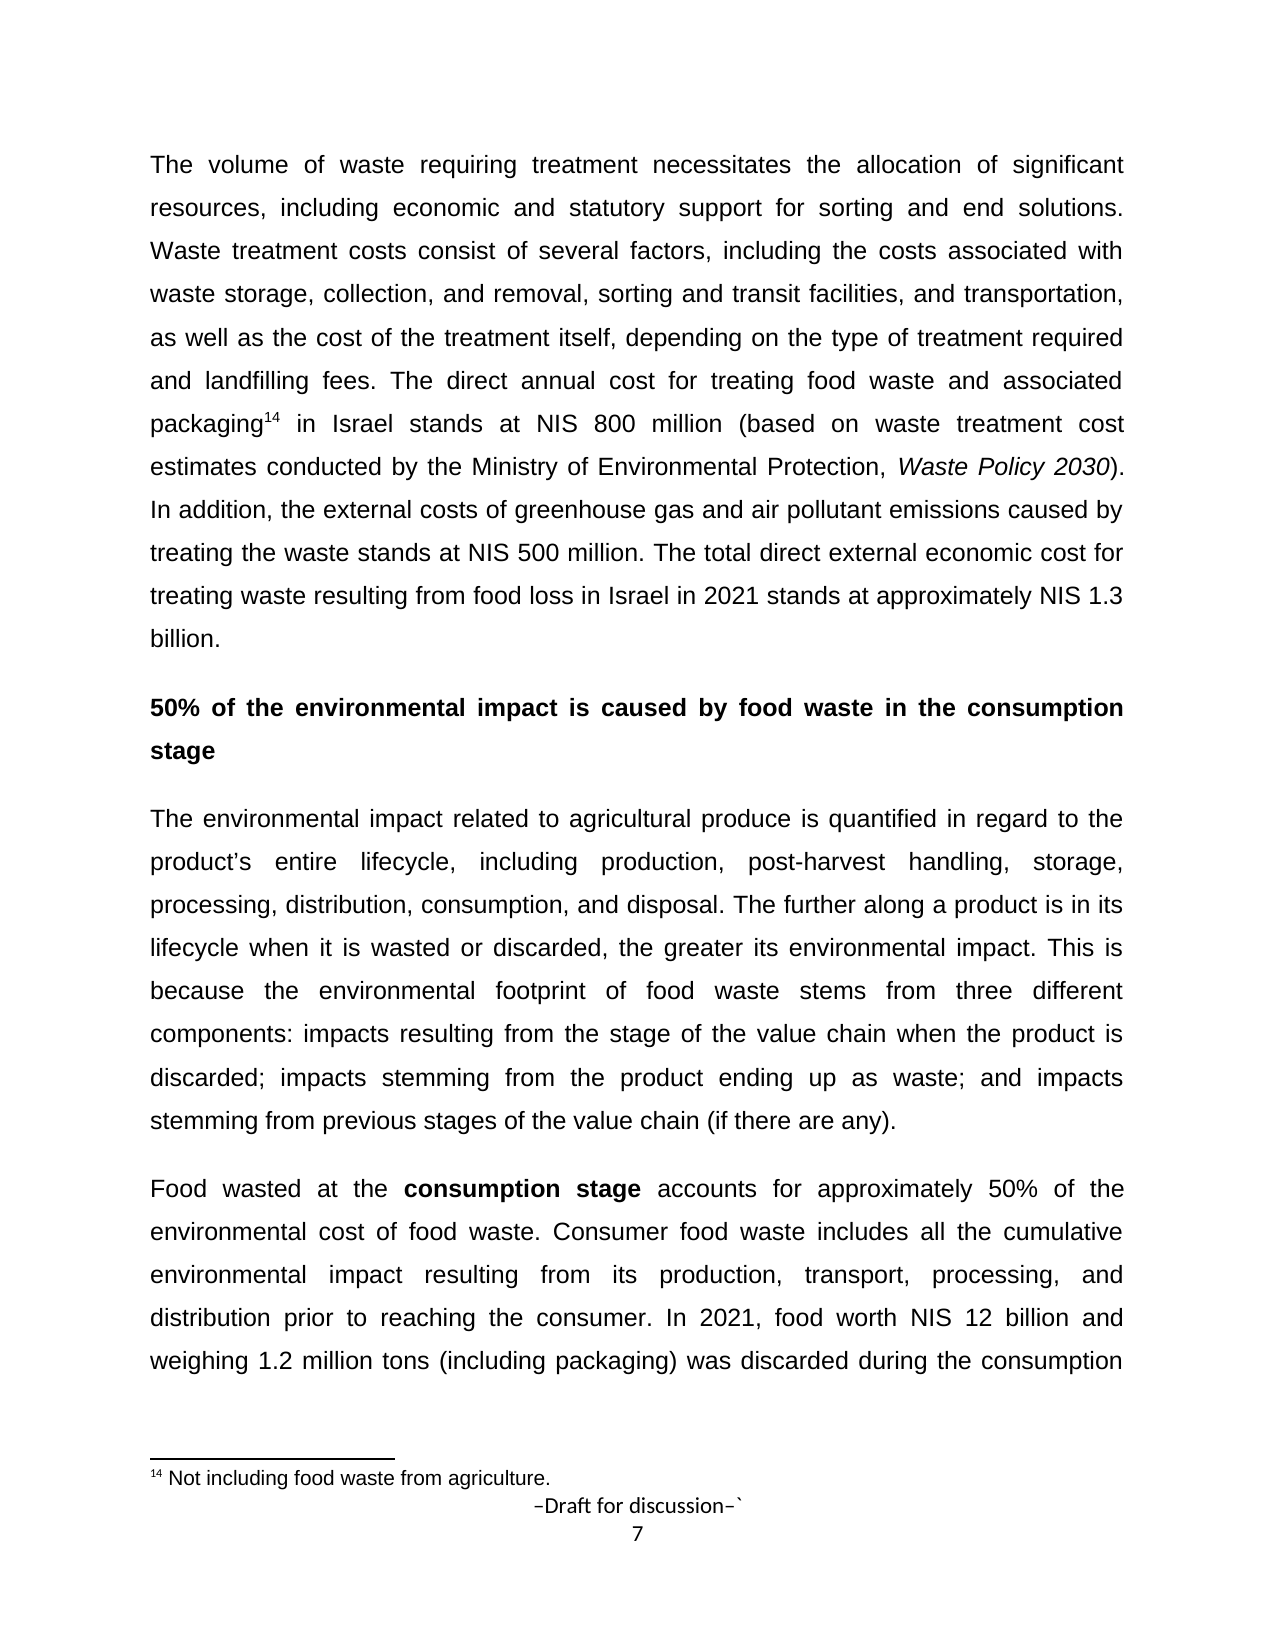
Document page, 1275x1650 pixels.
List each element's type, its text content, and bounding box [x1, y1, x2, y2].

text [150, 1174, 1125, 1375]
text 50% of the environmental impact is caused by food waste in the consumption stage [150, 692, 1125, 764]
text The volume of waste requiring treatment necessitates the allocation of significant resources, including economic and statutory support for sorting and end solutions. Waste treatment costs consist of several factors, including the costs associated with waste storage, collection, and removal, sorting and transit facilities, and transportation, as well as the cost of the treatment itself, depending on the type of treatment required and landfilling fees. The direct annual cost for treating food waste and associated packaging in Israel stands at NIS 800 million (based on waste treatment cost estimates conducted by the Ministry of Environmental Protection, Waste Policy 2030). In addition, the external costs of greenhouse gas and air pollutant emissions caused by treating the waste stands at NIS 500 million. The total direct external economic cost for treating waste resulting from food loss in Israel in 2021 stands at approximately NIS 1.3 billion. [150, 150, 1125, 653]
text The environmental impact related to agricultural produce is quantified in regard to the product’s entire lifecycle, including production, post-harvest handling, storage, processing, distribution, consumption, and disposal. The further along a product is in its lifecycle when it is wasted or discarded, the greater its environmental impact. This is because the environmental footprint of food waste stems from three different components: impacts resulting from the stage of the value chain when the product is discarded; impacts stemming from the product ending up as waste; and impacts stemming from previous stages of the value chain (if there are any). [150, 804, 1125, 1134]
